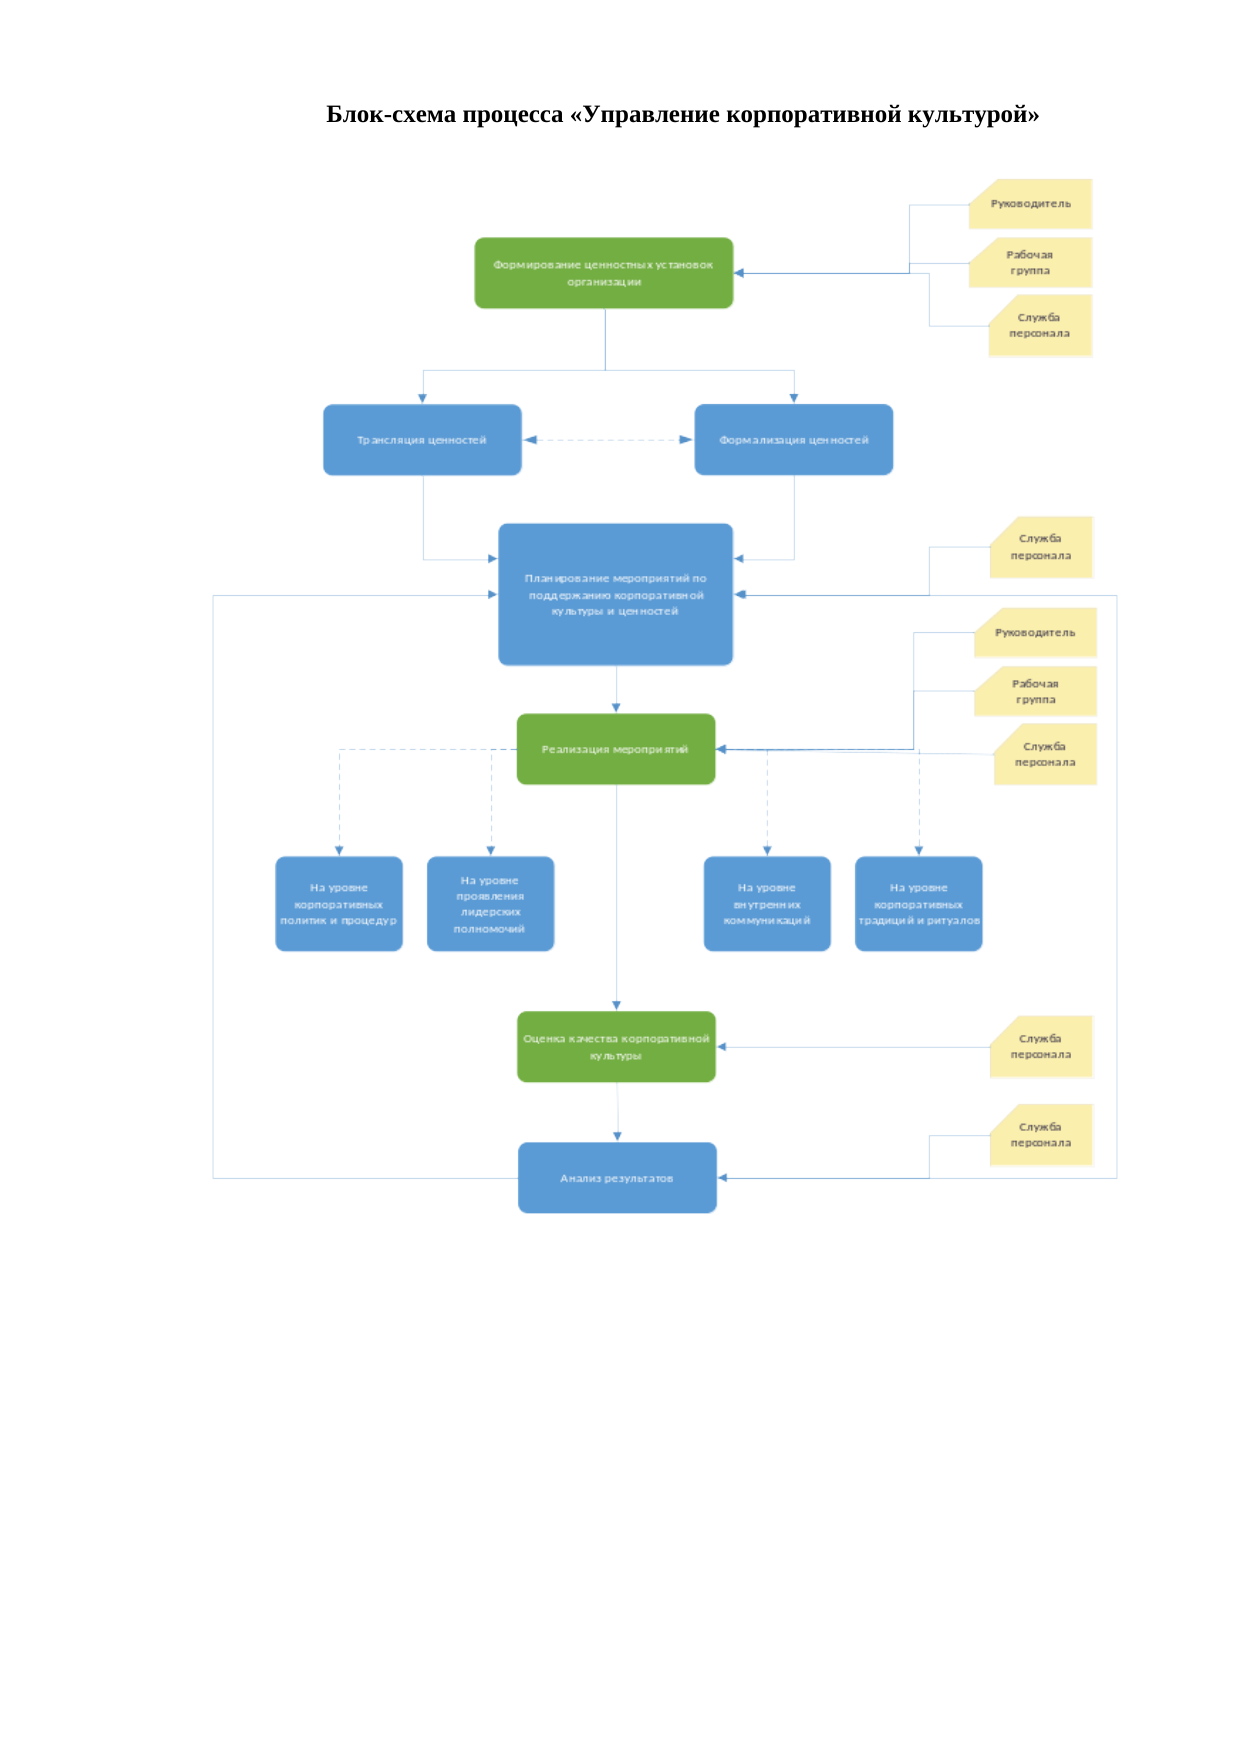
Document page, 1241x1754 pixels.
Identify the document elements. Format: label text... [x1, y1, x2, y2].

text Блок-схема процесса «Управление корпоративной культурой» [215, 99, 1152, 128]
